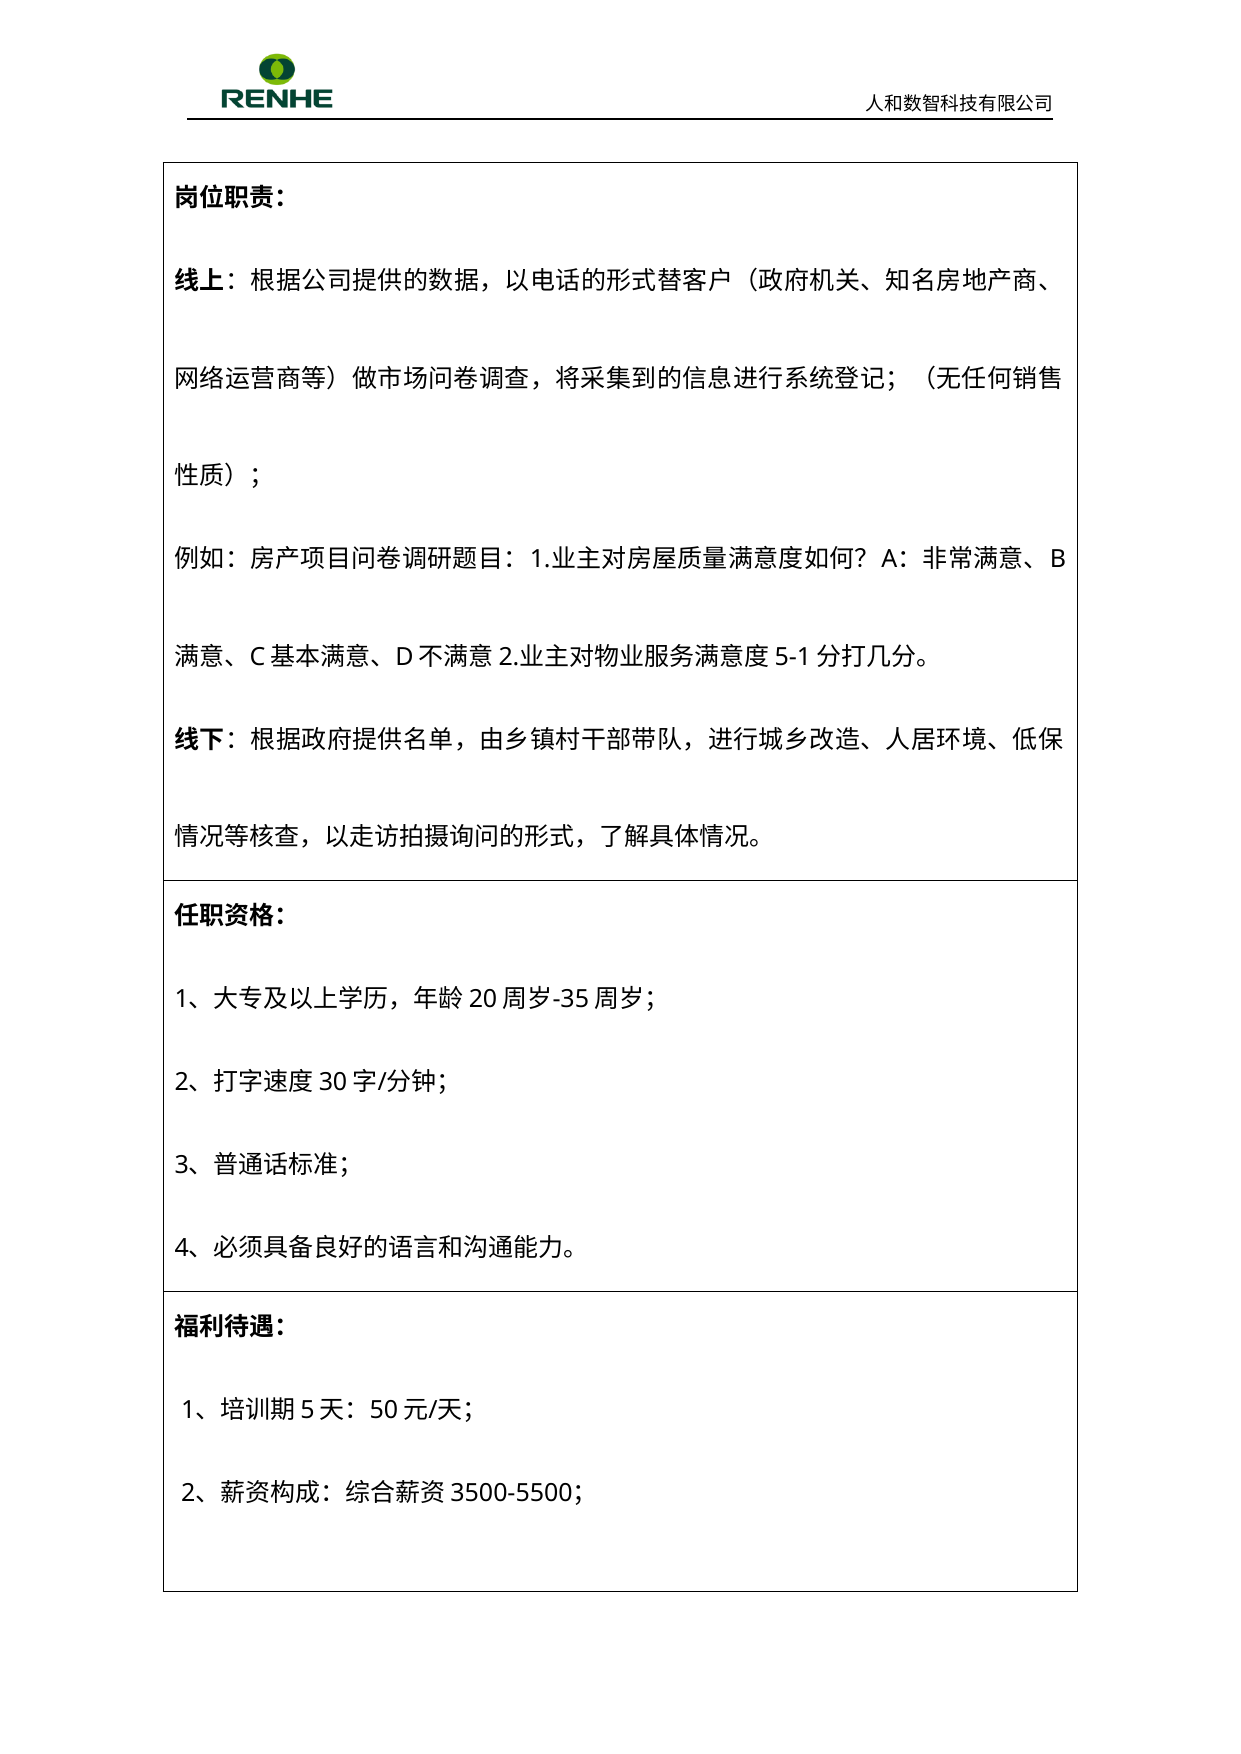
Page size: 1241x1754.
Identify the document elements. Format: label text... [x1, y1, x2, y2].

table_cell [164, 1292, 1077, 1591]
table_cell 任职资格： 1、大专及以上学历，年龄20周岁-35周岁； 2、打字速度30字/分钟； 3、普通话标准； 4、必须具备良好的语言和沟通能力。 [164, 881, 1077, 1291]
picture [201, 45, 348, 110]
table_cell 岗位职责： 线上：根据公司提供的数据，以电话的形式替客户（政府机关、知名房地产商、网络运营商等）做市场问卷调查，将采集到的信息进行系统登记；（无任何销售性质）； 例如：房产项目问卷调研题目：1.业主对房屋质量满意度如何？A：非常满意、B满意、C基本满意、D不满意2.业主对物业服务满意度5-1分打几分。 线下：根据政府提供名单，由乡镇村干部带队，进行城乡改造、人居环境、低保情况等核查，以走访拍摄询问的形式，了解具体情况。 [164, 163, 1077, 880]
